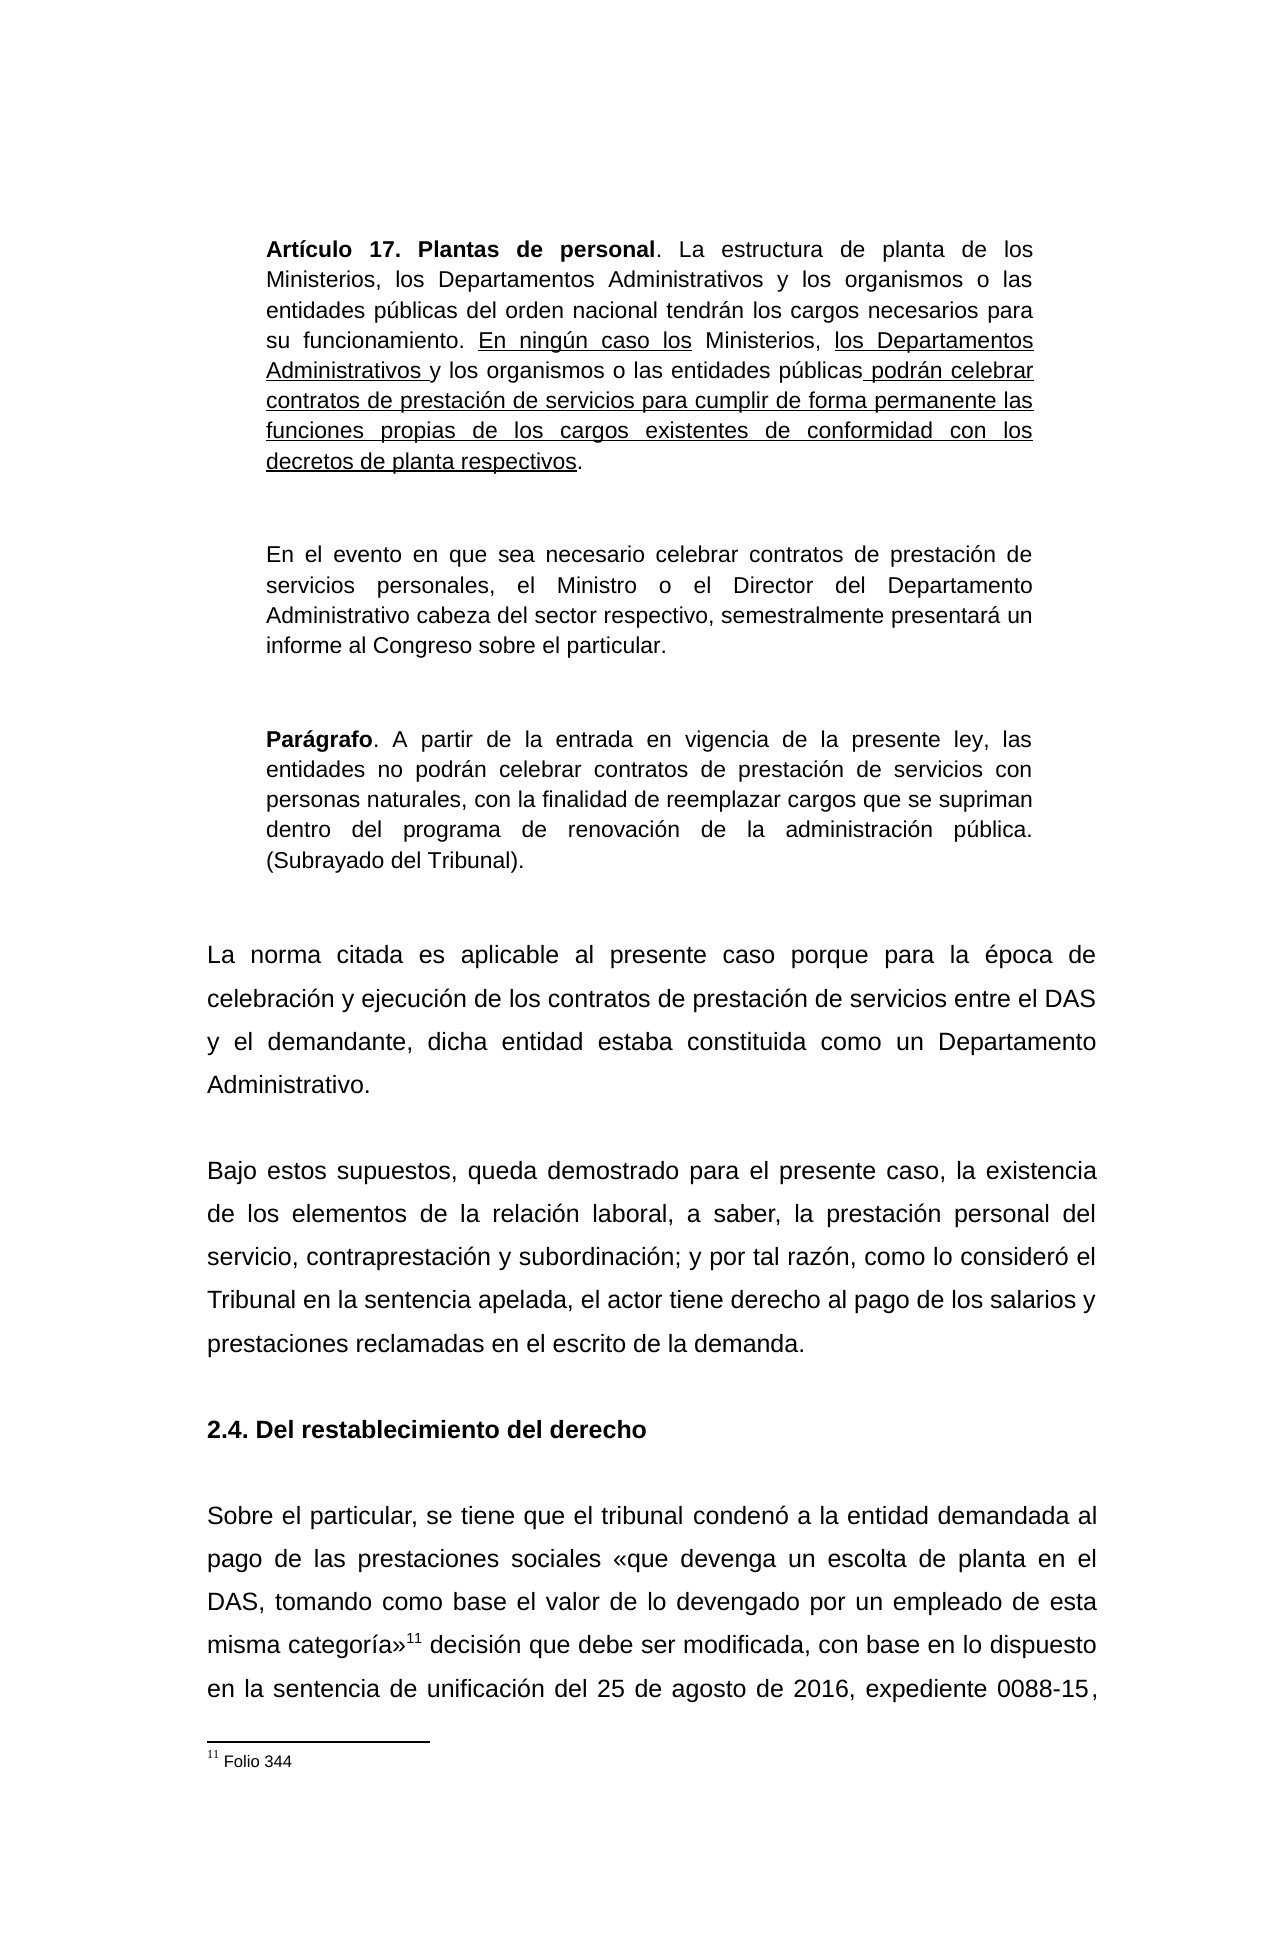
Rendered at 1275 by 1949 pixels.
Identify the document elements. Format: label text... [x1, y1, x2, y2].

text Artículo 17. Plantas de personal. La estructura de planta de los Ministerios, los Departamentos Administrativos y los organismos o las entidades públicas del orden nacional tendrán los cargos necesarios para su funcionamiento. En ningún caso los Ministerios, los Departamentos Administrativos y los organismos o las entidades públicas podrán celebrar contratos de prestación de servicios para cumplir de forma permanente las funciones propias de los cargos existentes de conformidad con los decretos de planta respectivos. [266, 236, 1033, 410]
text En el evento en que sea necesario celebrar contratos de prestación de servicios personales, el Ministro o el Director del Departamento Administrativo cabeza del sector respectivo, semestralmente presentará un informe al Congreso sobre el particular. [266, 541, 1033, 658]
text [207, 1501, 1098, 1702]
text Parágrafo. A partir de la entrada en vigencia de la presente ley, las entidades no podrán celebrar contratos de prestación de servicios con personas naturales, con la finalidad de reemplazar cargos que se supriman dentro del programa de renovación de la administración pública. (Subrayado del Tribunal). [266, 726, 1033, 873]
text Bajo estos supuestos, queda demostrado para el presente caso, la existencia de los elementos de la relación laboral, a saber, la prestación personal del servicio, contraprestación y subordinación; y por tal razón, como lo consideró el Tribunal en la sentencia apelada, el actor tiene derecho al pago de los salarios y prestaciones reclamadas en el escrito de la demanda. [207, 1156, 1098, 1357]
text La norma citada es aplicable al presente caso porque para la época de celebración y ejecución de los contratos de prestación de servicios entre el DAS y el demandante, dicha entidad estaba constituida como un Departamento Administrativo. [207, 940, 1098, 1098]
text 2.4. Del restablecimiento del derecho [207, 1415, 1098, 1443]
